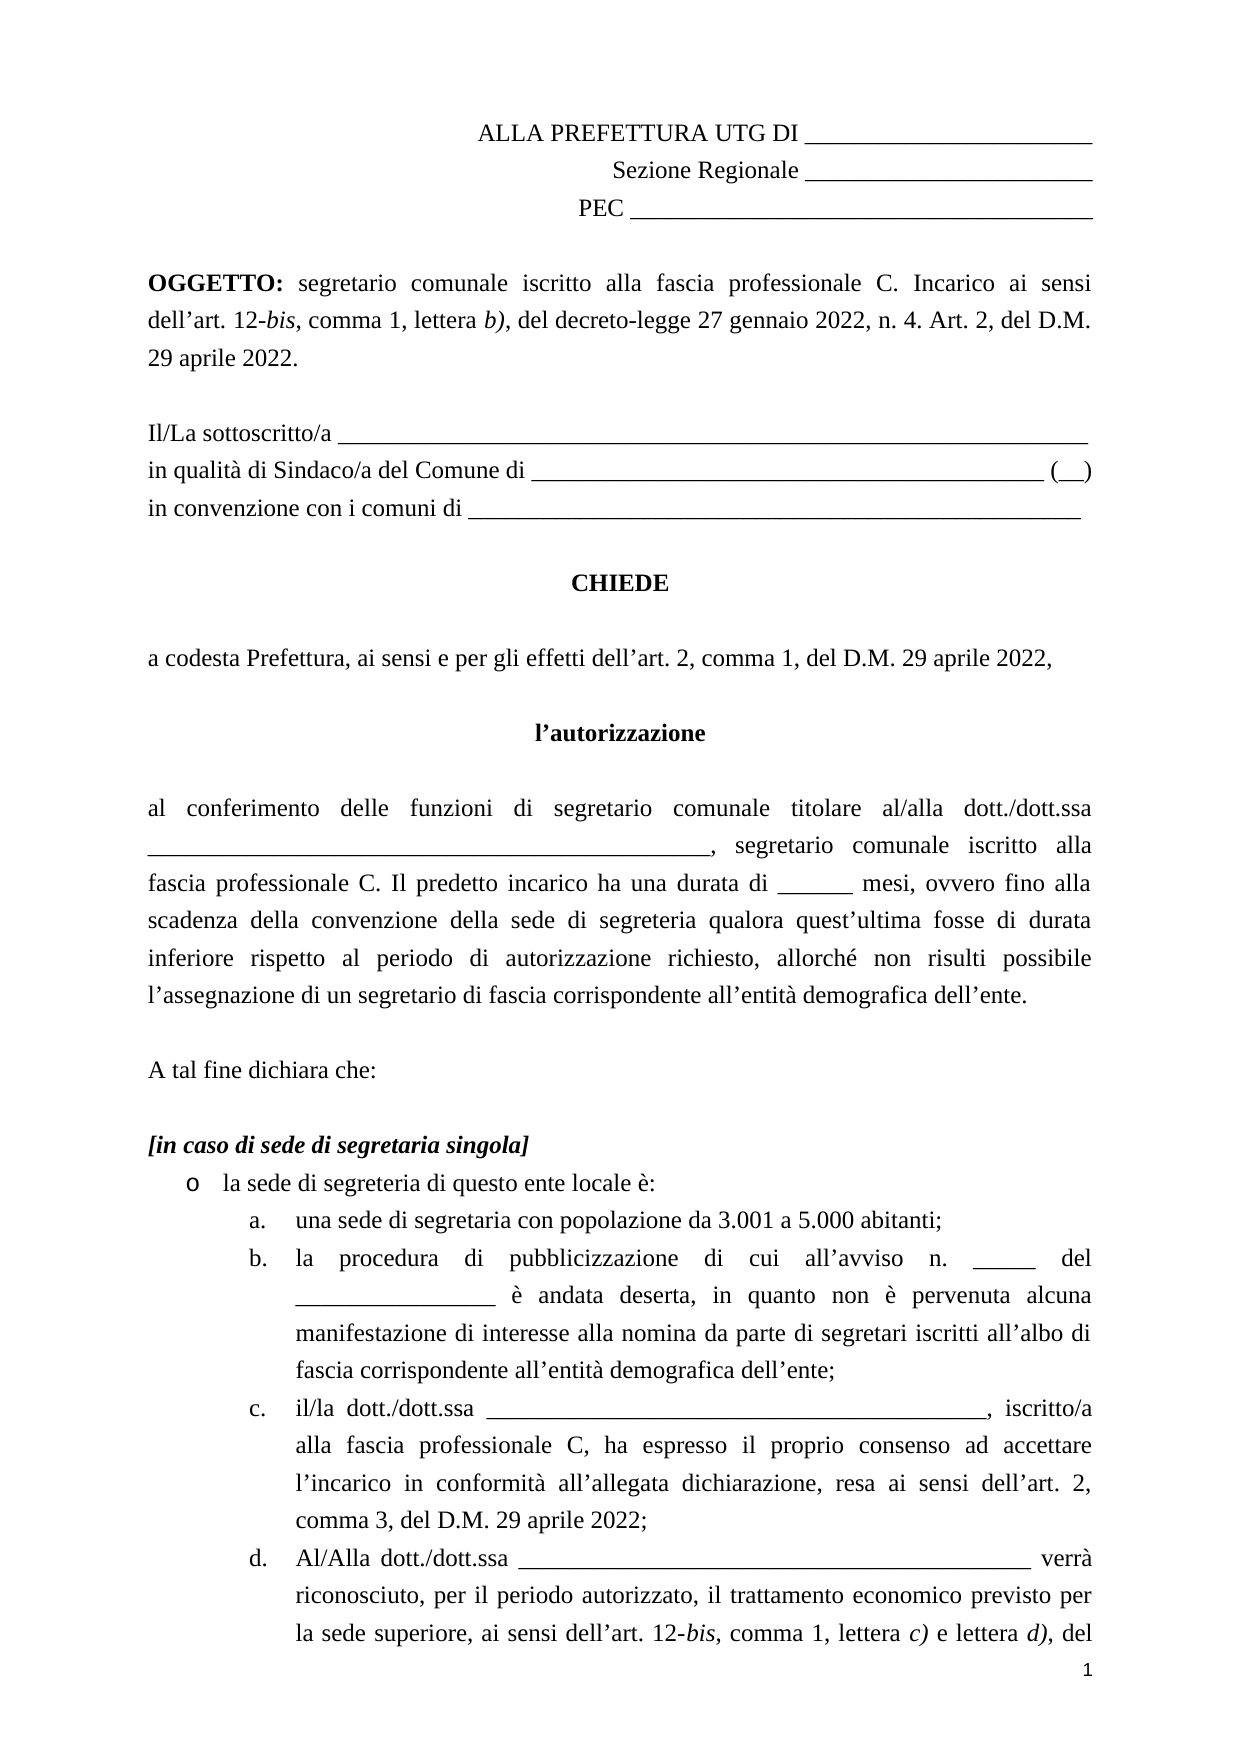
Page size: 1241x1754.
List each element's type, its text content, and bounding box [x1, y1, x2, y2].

text ALLA PREFETTURA UTG DI _______________________ [148, 111, 1092, 149]
text in qualità di Sindaco/a del Comune di _________________________________________ (__) [148, 449, 1092, 486]
text CHIEDE [148, 561, 1092, 599]
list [249, 1536, 1092, 1649]
text A tal fine dichiara che: [148, 1049, 1092, 1086]
text OGGETTO: segretario comunale iscritto alla fascia professionale C. Incarico ai sensi dell’art. 12-bis, comma 1, lettera b), del decreto-legge 27 gennaio 2022, n. 4. Art. 2, del D.M. 29 aprile 2022. [148, 261, 1092, 374]
text a codesta Prefettura, ai sensi e per gli effetti dell’art. 2, comma 1, del D.M. 29 aprile 2022, [148, 636, 1092, 674]
list il/la dott./dott.ssa ________________________________________, iscritto/a alla fascia professionale C, ha espresso il proprio consenso ad accettare l’incarico in conformità all’allegata dichiarazione, resa ai sensi dell’art. 2, comma 3, del D.M. 29 aprile 2022; [249, 1386, 1092, 1536]
list una sede di segretaria con popolazione da 3.001 a 5.000 abitanti; [249, 1199, 1092, 1236]
list la sede di segreteria di questo ente locale è: [185, 1161, 1092, 1199]
text Il/La sottoscritto/a ____________________________________________________________ [148, 411, 1092, 449]
text [in caso di sede di segretaria singola] [148, 1124, 1092, 1161]
list la procedura di pubblicizzazione di cui all’avviso n. _____ del ________________ è andata deserta, in quanto non è pervenuta alcuna manifestazione di interesse alla nomina da parte di segretari iscritti all’albo di fascia corrispondente all’entità demografica dell’ente; [249, 1236, 1092, 1386]
text l’autorizzazione [148, 711, 1092, 749]
text in convenzione con i comuni di _________________________________________________ [148, 486, 1092, 524]
text PEC _____________________________________ [148, 186, 1092, 224]
text Sezione Regionale _______________________ [148, 149, 1092, 186]
text al conferimento delle funzioni di segretario comunale titolare al/alla dott./dott.ssa _____________________________________________, segretario comunale iscritto alla fascia professionale C. Il predetto incarico ha una durata di ______ mesi, ovvero fino alla scadenza della convenzione della sede di segreteria qualora quest’ultima fosse di durata inferiore rispetto al periodo di autorizzazione richiesto, allorché non risulti possibile l’assegnazione di un segretario di fascia corrispondente all’entità demografica dell’ente. [148, 786, 1092, 1011]
